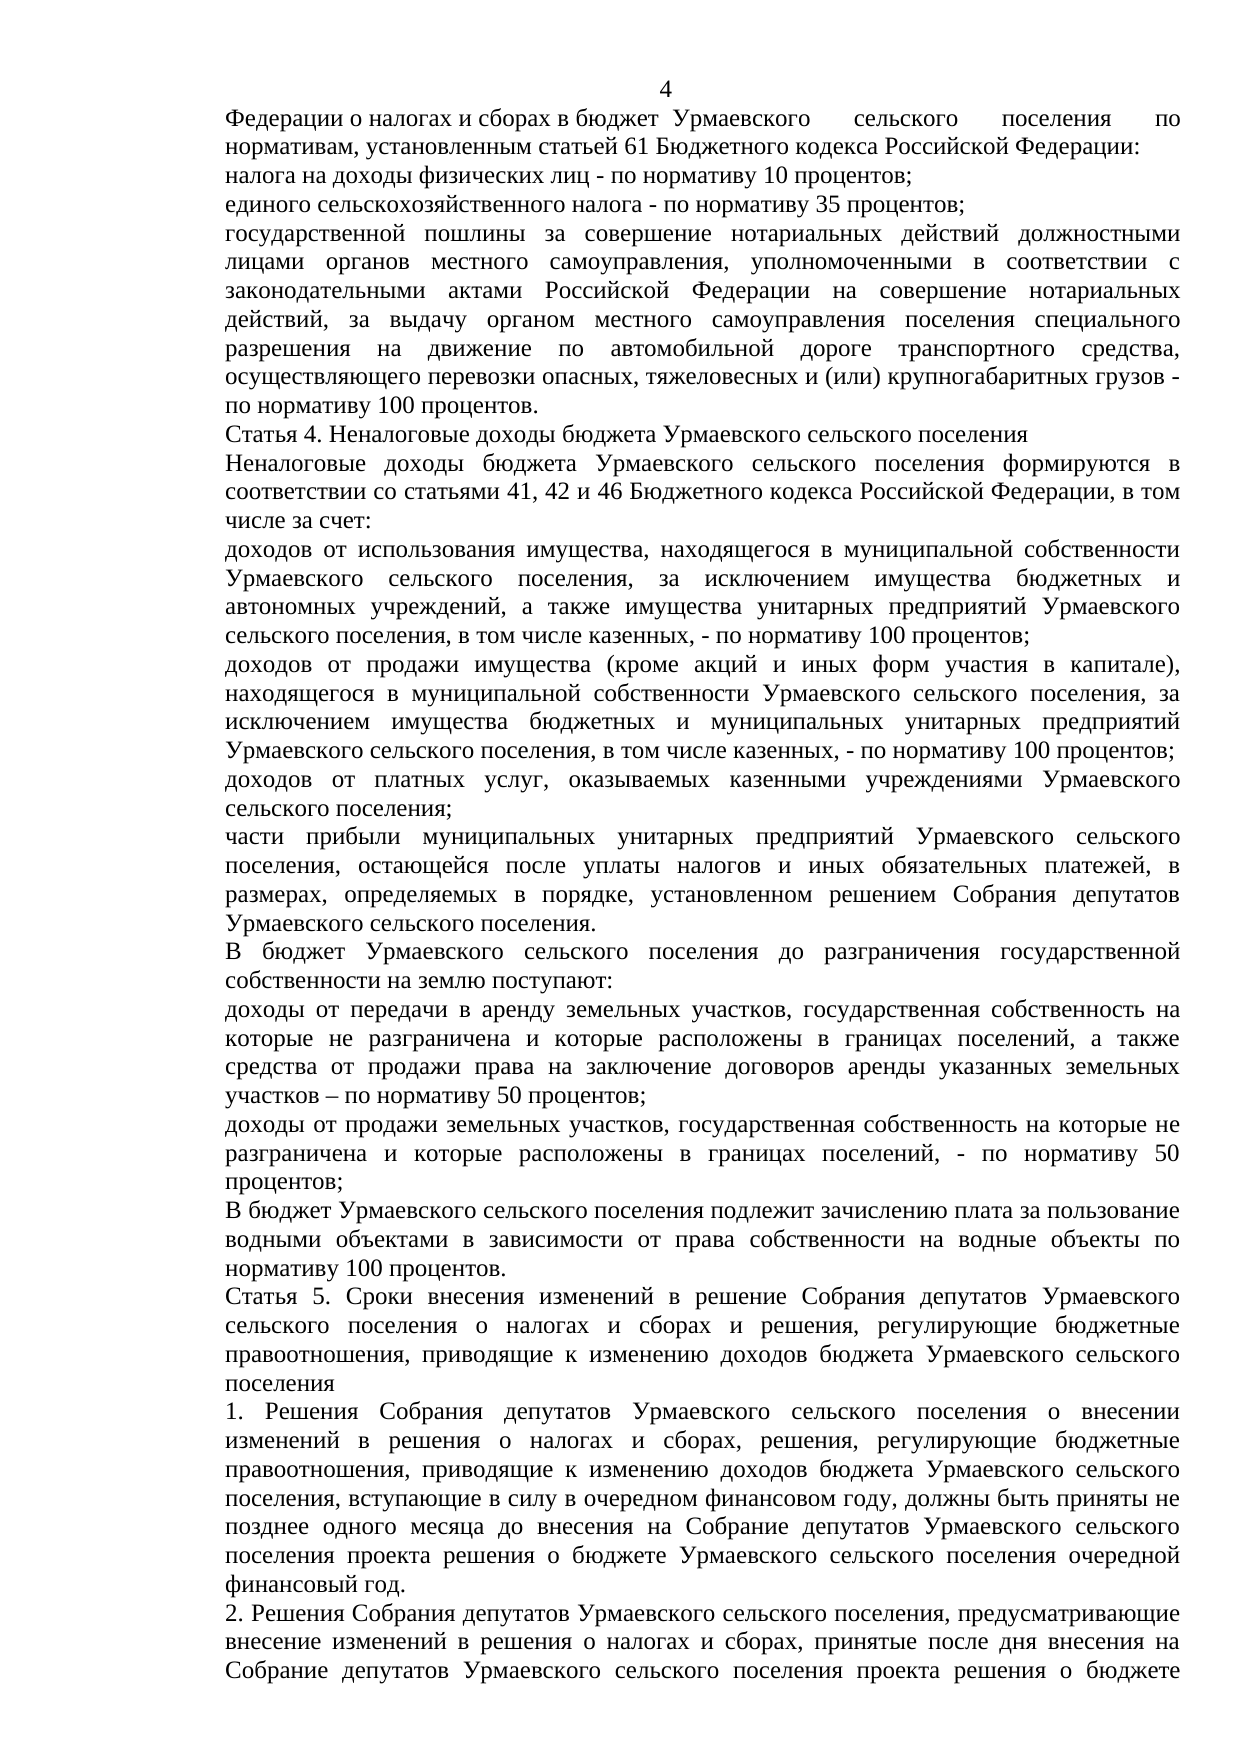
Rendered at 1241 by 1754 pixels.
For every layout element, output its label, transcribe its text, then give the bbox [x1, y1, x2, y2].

text части прибыли муниципальных унитарных предприятий Урмаевского сельского поселения, остающейся после уплаты налогов и иных обязательных платежей, в размерах, определяемых в порядке, установленном решением Собрания депутатов Урмаевского сельского поселения. [225, 821, 1181, 936]
text доходов от платных услуг, оказываемых казенными учреждениями Урмаевского сельского поселения; [225, 764, 1181, 821]
text В бюджет Урмаевского сельского поселения до разграничения государственной собственности на землю поступают: [225, 936, 1181, 994]
text доходы от передачи в аренду земельных участков, государственная собственность на которые не разграничена и которые расположены в границах поселений, а также средства от продажи права на заключение договоров аренды указанных земельных участков – по нормативу 50 процентов; [225, 994, 1181, 1109]
text Неналоговые доходы бюджета Урмаевского сельского поселения формируются в соответствии со статьями 41, 42 и 46 Бюджетного кодекса Российской Федерации, в том числе за счет: [225, 448, 1181, 534]
text доходов от использования имущества, находящегося в муниципальной собственности Урмаевского сельского поселения, за исключением имущества бюджетных и автономных учреждений, а также имущества унитарных предприятий Урмаевского сельского поселения, в том числе казенных, - по нормативу 100 процентов; [225, 534, 1181, 649]
text 1. Решения Собрания депутатов Урмаевского сельского поселения о внесении изменений в решения о налогах и сборах, решения, регулирующие бюджетные правоотношения, приводящие к изменению доходов бюджета Урмаевского сельского поселения, вступающие в силу в очередном финансовом году, должны быть приняты не позднее одного месяца до внесения на Собрание депутатов Урмаевского сельского поселения проекта решения о бюджете Урмаевского сельского поселения очередной финансовый год. [225, 1396, 1181, 1598]
text Статья 5. Сроки внесения изменений в решение Собрания депутатов Урмаевского сельского поселения о налогах и сборах и решения, регулирующие бюджетные правоотношения, приводящие к изменению доходов бюджета Урмаевского сельского поселения [225, 1281, 1181, 1396]
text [225, 1598, 1181, 1684]
text доходов от продажи имущества (кроме акций и иных форм участия в капитале), находящегося в муниципальной собственности Урмаевского сельского поселения, за исключением имущества бюджетных и муниципальных унитарных предприятий Урмаевского сельского поселения, в том числе казенных, - по нормативу 100 процентов; [225, 649, 1181, 764]
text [225, 103, 1181, 160]
text В бюджет Урмаевского сельского поселения подлежит зачислению плата за пользование водными объектами в зависимости от права собственности на водные объекты по нормативу 100 процентов. [225, 1195, 1181, 1281]
text доходы от продажи земельных участков, государственная собственность на которые не разграничена и которые расположены в границах поселений, - по нормативу 50 процентов; [225, 1109, 1181, 1195]
text единого сельскохозяйственного налога - по нормативу 35 процентов; [225, 189, 1181, 218]
text налога на доходы физических лиц - по нормативу 10 процентов; [225, 160, 1181, 189]
text Статья 4. Неналоговые доходы бюджета Урмаевского сельского поселения [225, 419, 1181, 448]
text государственной пошлины за совершение нотариальных действий должностными лицами органов местного самоуправления, уполномоченными в соответствии с законодательными актами Российской Федерации на совершение нотариальных действий, за выдачу органом местного самоуправления поселения специального разрешения на движение по автомобильной дороге транспортного средства, осуществляющего перевозки опасных, тяжеловесных и (или) крупногабаритных грузов - по нормативу 100 процентов. [225, 218, 1181, 419]
